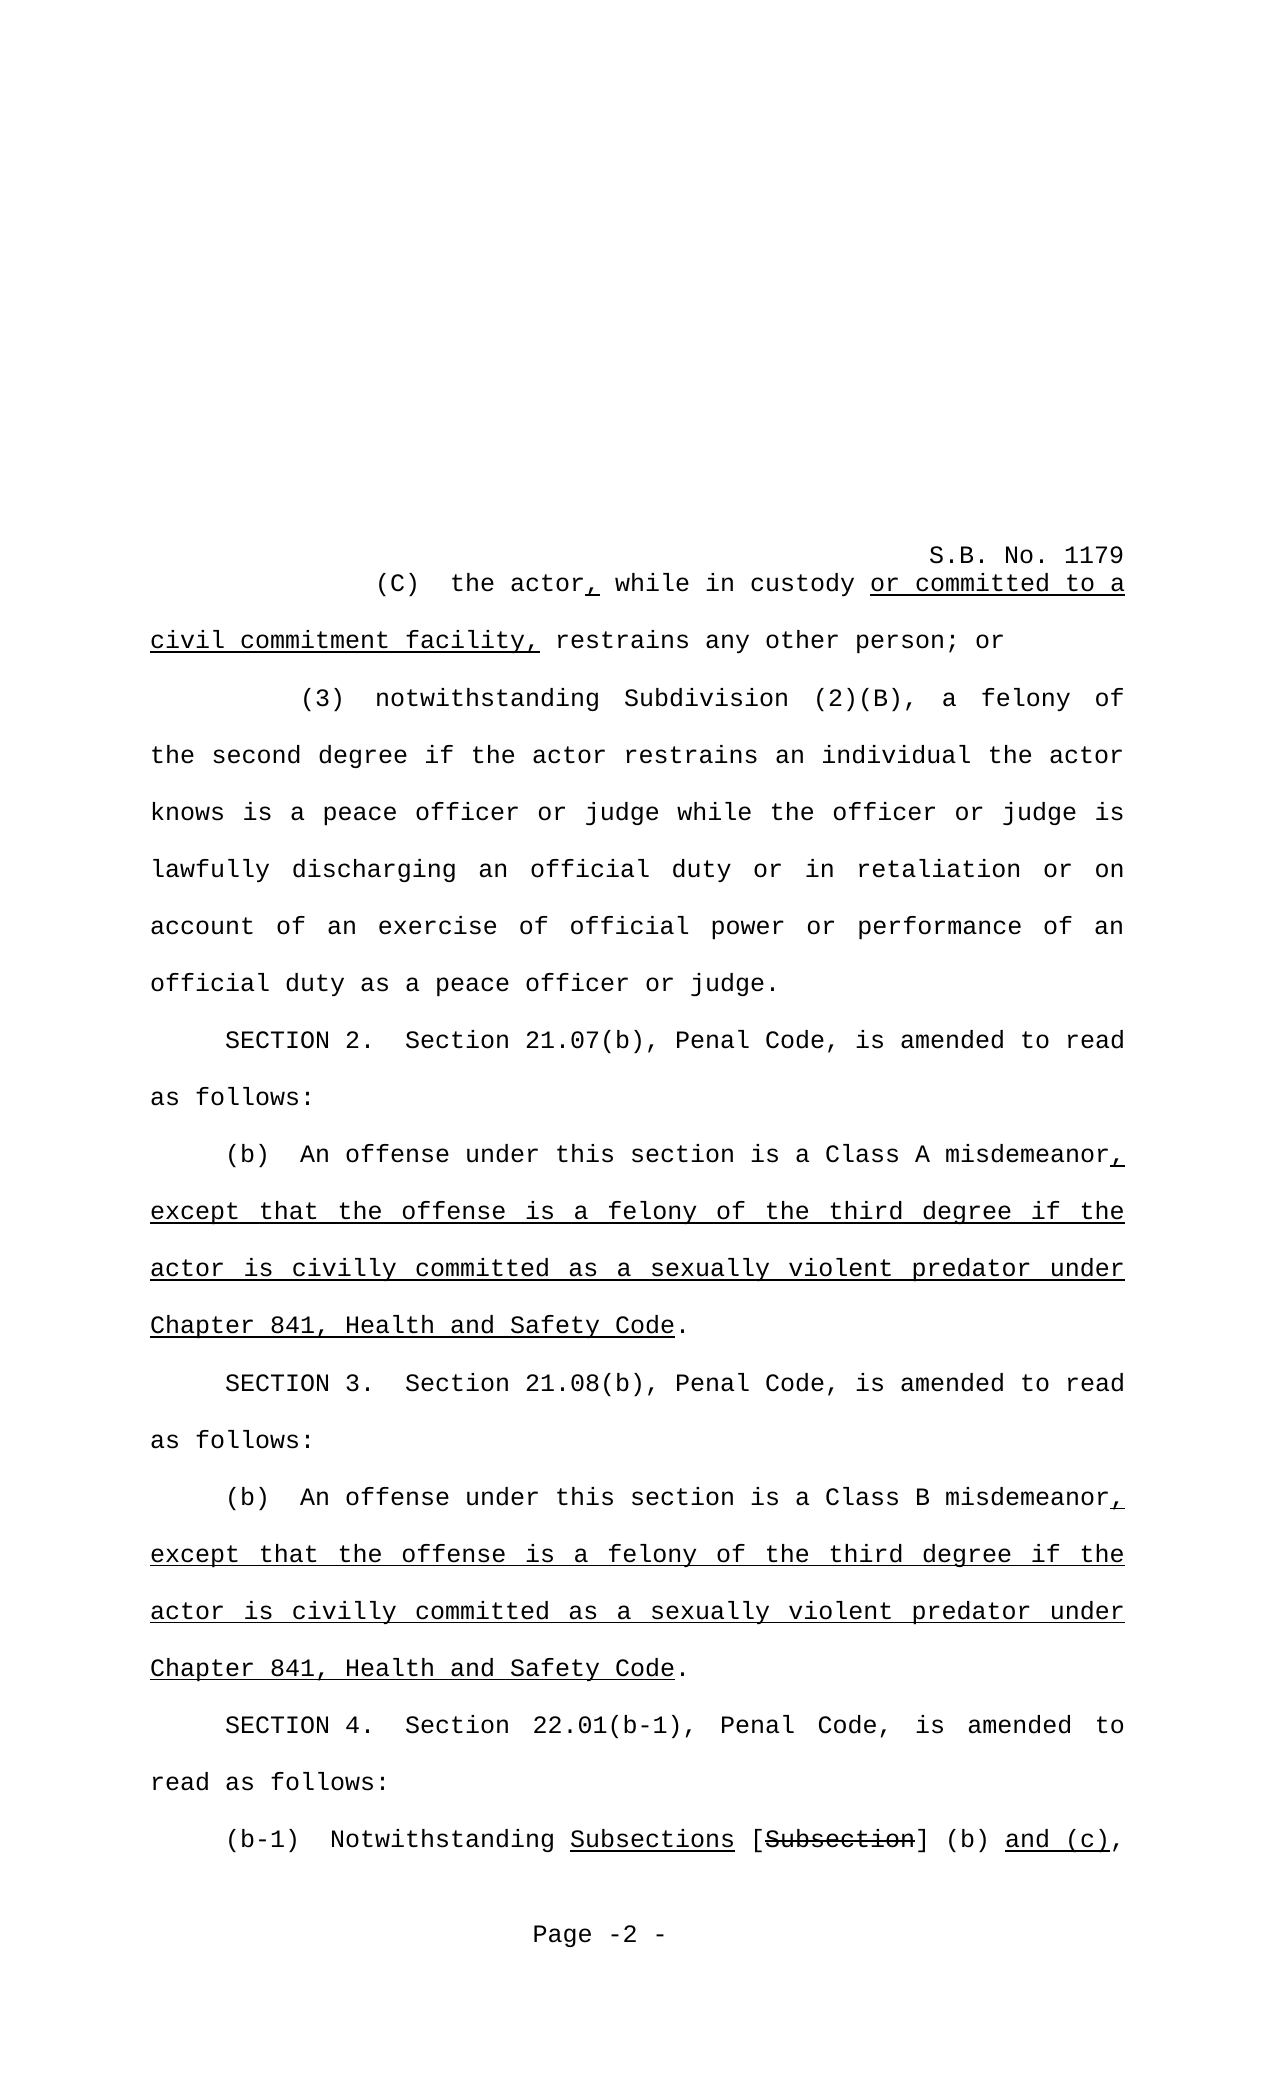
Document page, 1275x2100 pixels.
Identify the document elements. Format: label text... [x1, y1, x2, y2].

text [150, 1827, 1125, 1855]
text (b) An offense under this section is a Class B misdemeanor, except that the offense is a felony of the third degree if the actor is civilly committed as a sexually violent predator under Chapter 841, Health and Safety Code. [150, 1566, 1125, 1622]
text SECTION 4. Section 22.01(b-1), Penal Code, is amended to read as follows: [150, 1712, 1125, 1798]
text (b) An offense under this section is a Class B misdemeanor, except that the offense is a felony of the third degree if the actor is civilly committed as a sexually violent predator under Chapter 841, Health and Safety Code. [150, 1623, 1125, 1684]
text (3) notwithstanding Subdivision (2)(B), a felony of the second degree if the actor restrains an individual the actor knows is a peace officer or judge while the officer or judge is lawfully discharging an official duty or in retaliation or on account of an exercise of official power or performance of an official duty as a peace officer or judge. [150, 685, 1125, 999]
text (b) An offense under this section is a Class A misdemeanor, except that the offense is a felony of the third degree if the actor is civilly committed as a sexually violent predator under Chapter 841, Health and Safety Code. [150, 1224, 1125, 1279]
text (C) the actor, while in custody or committed to a civil commitment facility, restrains any other person; or [150, 571, 1125, 656]
text SECTION 2. Section 21.07(b), Penal Code, is amended to read as follows: [150, 1027, 1125, 1113]
text SECTION 3. Section 21.08(b), Penal Code, is amended to read as follows: [150, 1370, 1125, 1456]
text (b) An offense under this section is a Class A misdemeanor, except that the offense is a felony of the third degree if the actor is civilly committed as a sexually violent predator under Chapter 841, Health and Safety Code. [150, 1281, 1125, 1341]
text (b) An offense under this section is a Class A misdemeanor, except that the offense is a felony of the third degree if the actor is civilly committed as a sexually violent predator under Chapter 841, Health and Safety Code. [150, 1142, 1125, 1222]
text (b) An offense under this section is a Class B misdemeanor, except that the offense is a felony of the third degree if the actor is civilly committed as a sexually violent predator under Chapter 841, Health and Safety Code. [150, 1484, 1125, 1565]
